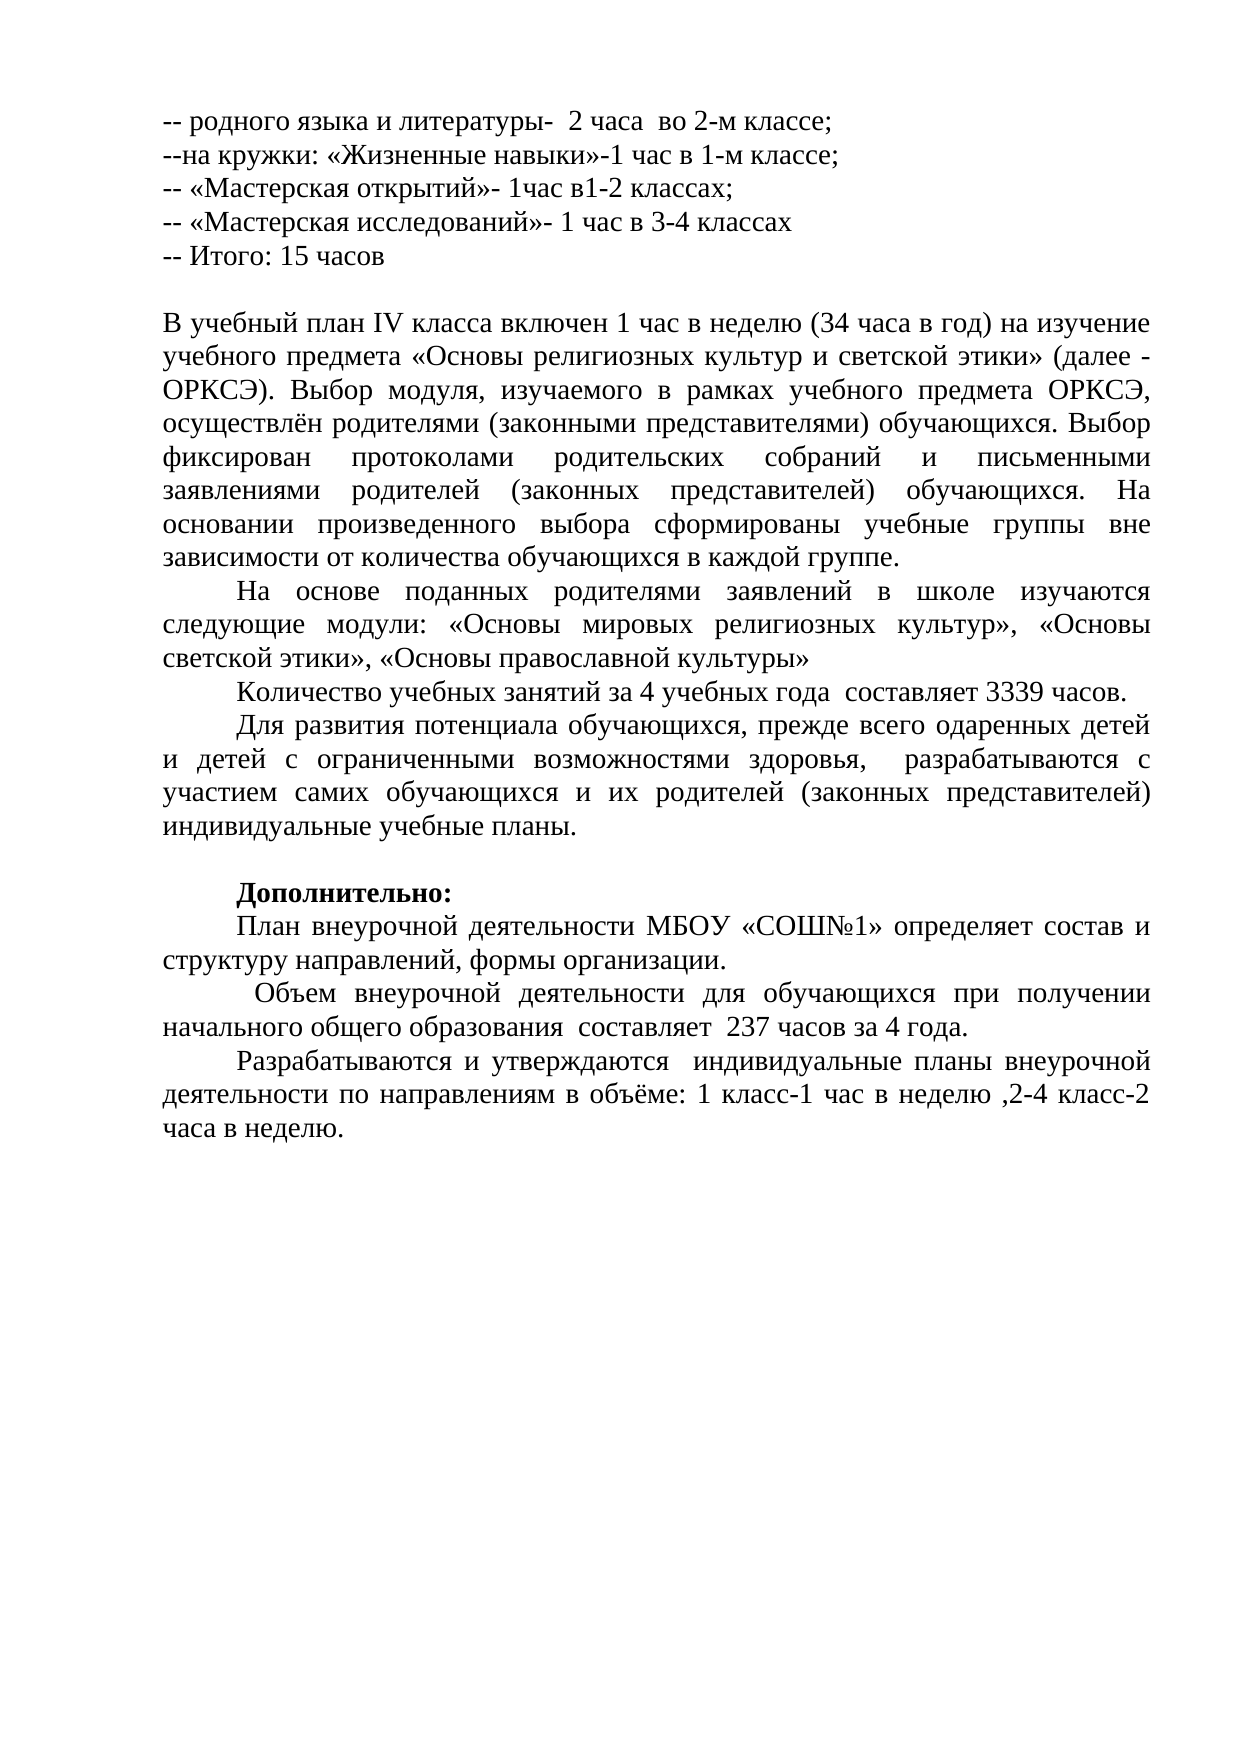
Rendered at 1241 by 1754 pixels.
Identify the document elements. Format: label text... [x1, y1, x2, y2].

text -- родного языка и литературы- 2 часа во 2-м классе; [162, 103, 1152, 137]
text Для развития потенциала обучающихся, прежде всего одаренных детей и детей с ограниченными возможностями здоровья, разрабатываются с участием самих обучающихся и их родителей (законных представителей) индивидуальные учебные планы. [162, 707, 1152, 841]
text -- Итого: 15 часов [162, 238, 1152, 271]
text Количество учебных занятий за 4 учебных года составляет 3339 часов. [162, 674, 1152, 707]
text В учебный план IV класса включен 1 час в неделю (34 часа в год) на изучение учебного предмета «Основы религиозных культур и светской этики» (далее - ОРКСЭ). Выбор модуля, изучаемого в рамках учебного предмета ОРКСЭ, осуществлён родителями (законными представителями) обучающихся. Выбор фиксирован протоколами родительских собраний и письменными заявлениями родителей (законных представителей) обучающихся. На основании произведенного выбора сформированы учебные группы вне зависимости от количества обучающихся в каждой группе. [162, 305, 1152, 573]
text Объем внеурочной деятельности для обучающихся при получении начального общего образования составляет 237 часов за 4 года. [162, 976, 1152, 1043]
text На основе поданных родителями заявлений в школе изучаются следующие модули: «Основы мировых религиозных культур», «Основы светской этики», «Основы православной культуры» [162, 573, 1152, 674]
text --на кружки: «Жизненные навыки»-1 час в 1-м классе; [162, 137, 1152, 171]
text -- «Мастерская исследований»- 1 час в 3-4 классах [162, 204, 1152, 238]
text -- «Мастерская открытий»- 1час в1-2 классах; [162, 171, 1152, 204]
text План внеурочной деятельности МБОУ «СОШ№1» определяет состав и структуру направлений, формы организации. [162, 908, 1152, 976]
text Дополнительно: [162, 875, 1152, 908]
text Разрабатываются и утверждаются индивидуальные планы внеурочной деятельности по направлениям в объёме: 1 класс-1 час в неделю ,2-4 класс-2 часа в неделю. [162, 1043, 1152, 1143]
